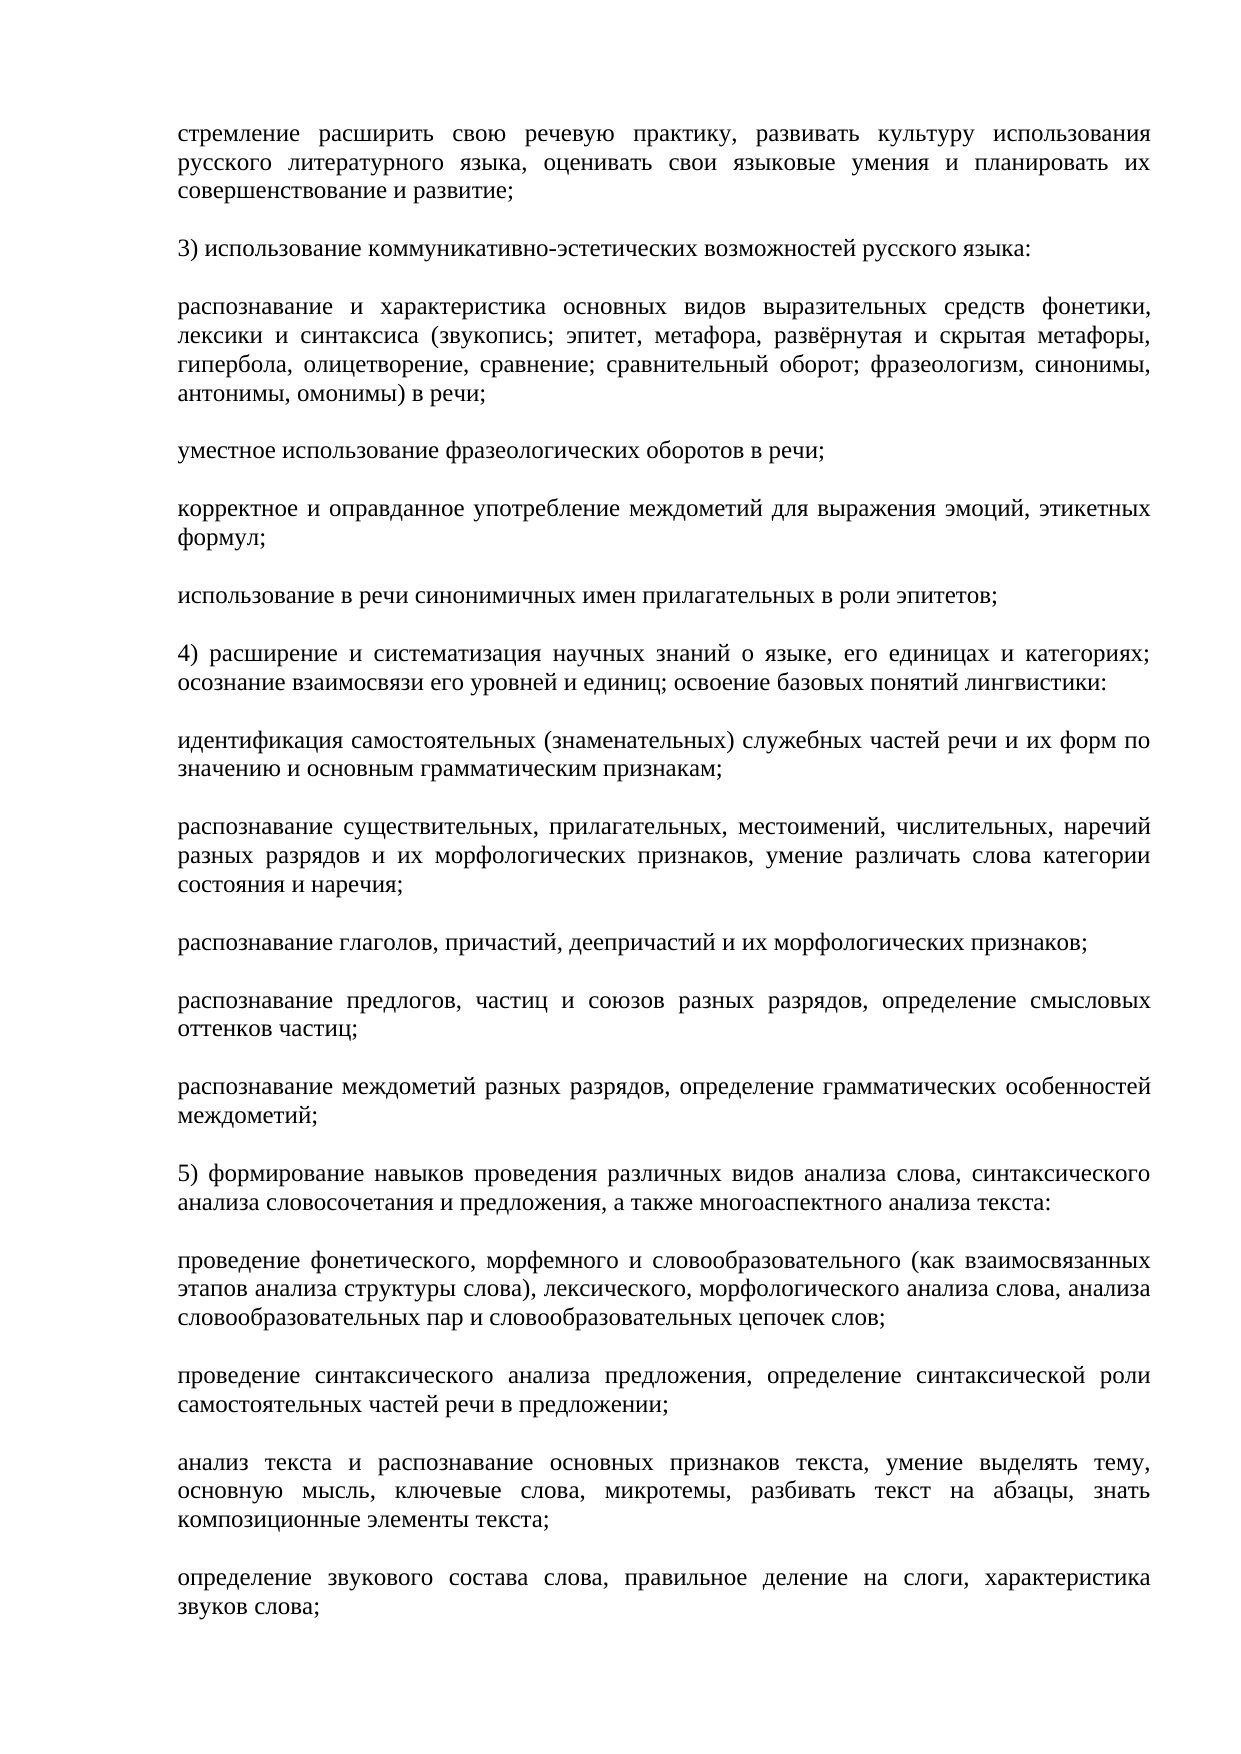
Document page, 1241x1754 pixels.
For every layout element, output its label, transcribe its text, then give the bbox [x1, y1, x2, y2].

text уместное использование фразеологических оборотов в речи; [177, 436, 1152, 464]
text распознавание и характеристика основных видов выразительных средств фонетики, лексики и синтаксиса (звукопись; эпитет, метафора, развёрнутая и скрытая метафоры, гипербола, олицетворение, сравнение; сравнительный оборот; фразеологизм, синонимы, антонимы, омонимы) в речи; [177, 291, 1152, 406]
text корректное и оправданное употребление междометий для выражения эмоций, этикетных формул; [177, 493, 1152, 551]
text распознавание предлогов, частиц и союзов разных разрядов, определение смысловых оттенков частиц; [177, 985, 1152, 1042]
text 4) расширение и систематизация научных знаний о языке, его единицах и категориях; осознание взаимосвязи его уровней и единиц; освоение базовых понятий лингвистики: [177, 638, 1152, 696]
text определение звукового состава слова, правильное деление на слоги, характеристика звуков слова; [177, 1562, 1152, 1620]
text распознавание междометий разных разрядов, определение грамматических особенностей междометий; [177, 1071, 1152, 1129]
text использование в речи синонимичных имен прилагательных в роли эпитетов; [177, 580, 1152, 609]
text распознавание существительных, прилагательных, местоимений, числительных, наречий разных разрядов и их морфологических признаков, умение различать слова категории состояния и наречия; [177, 811, 1152, 898]
text 3) использование коммуникативно-эстетических возможностей русского языка: [177, 233, 1152, 262]
text проведение фонетического, морфемного и словообразовательного (как взаимосвязанных этапов анализа структуры слова), лексического, морфологического анализа слова, анализа словообразовательных пар и словообразовательных цепочек слов; [177, 1245, 1152, 1331]
text 5) формирование навыков проведения различных видов анализа слова, синтаксического анализа словосочетания и предложения, а также многоаспектного анализа текста: [177, 1158, 1152, 1216]
text идентификация самостоятельных (знаменательных) служебных частей речи и их форм по значению и основным грамматическим признакам; [177, 725, 1152, 782]
text анализ текста и распознавание основных признаков текста, умение выделять тему, основную мысль, ключевые слова, микротемы, разбивать текст на абзацы, знать композиционные элементы текста; [177, 1447, 1152, 1533]
text стремление расширить свою речевую практику, развивать культуру использования русского литературного языка, оценивать свои языковые умения и планировать их совершенствование и развитие; [177, 118, 1152, 204]
text распознавание глаголов, причастий, деепричастий и их морфологических признаков; [177, 927, 1152, 956]
text проведение синтаксического анализа предложения, определение синтаксической роли самостоятельных частей речи в предложении; [177, 1360, 1152, 1418]
